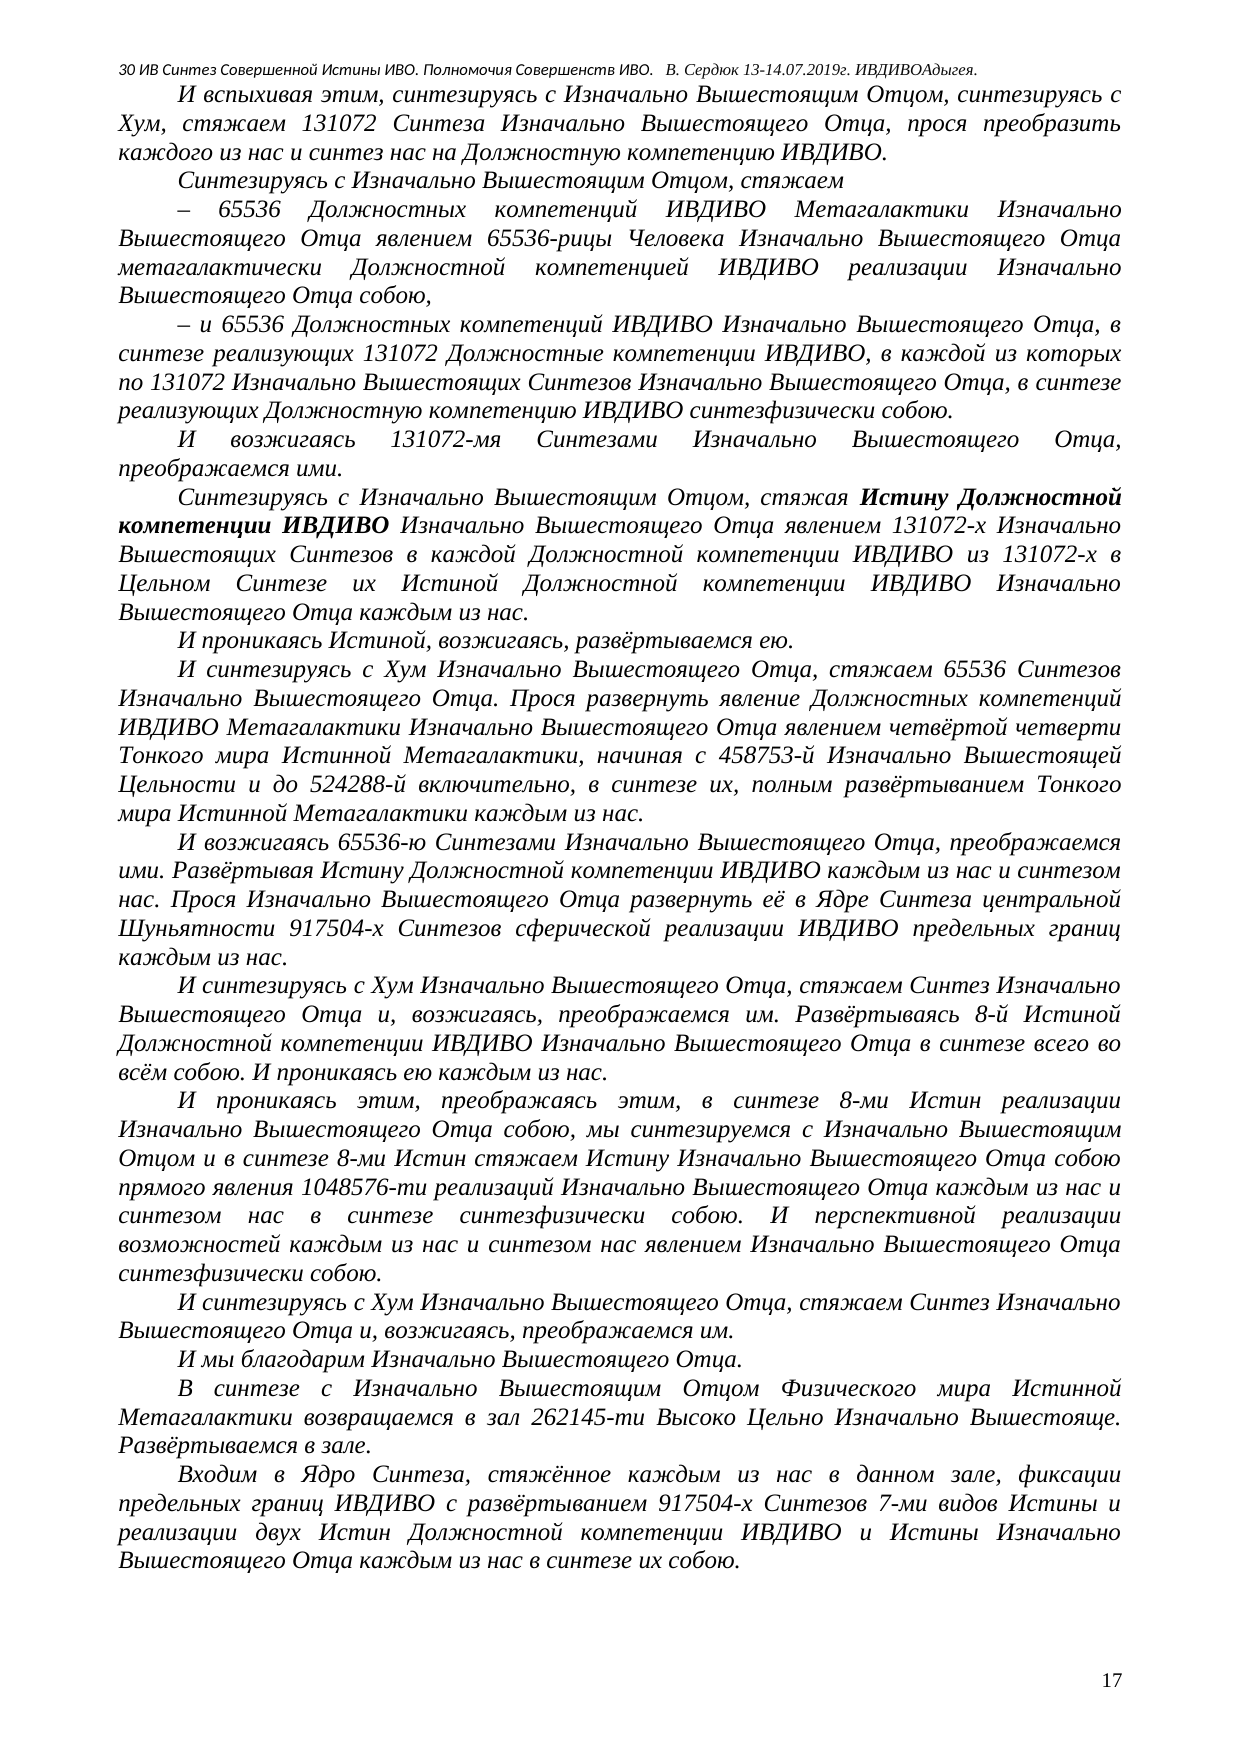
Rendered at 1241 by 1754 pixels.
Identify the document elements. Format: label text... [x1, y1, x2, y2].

text И проникаясь этим, преображаясь этим, в синтезе 8-ми Истин реализации Изначально Вышестоящего Отца собою, мы синтезируемся с Изначально Вышестоящим Отцом и в синтезе 8-ми Истин стяжаем Истину Изначально Вышестоящего Отца собою прямого явления 1048576-ти реализаций Изначально Вышестоящего Отца каждым из нас и синтезом нас в синтезе синтезфизически собою. И перспективной реализации возможностей каждым из нас и синтезом нас явлением Изначально Вышестоящего Отца синтезфизически собою. [118, 1086, 1122, 1287]
text И возжигаясь 131072-мя Синтезами Изначально Вышестоящего Отца, преображаемся ими. [118, 424, 1122, 482]
text И вспыхивая этим, синтезируясь с Изначально Вышестоящим Отцом, синтезируясь с Хум, стяжаем 131072 Синтеза Изначально Вышестоящего Отца, прося преобразить каждого из нас и синтез нас на Должностную компетенцию ИВДИВО. [118, 79, 1122, 166]
text И синтезируясь с Хум Изначально Вышестоящего Отца, стяжаем 65536 Синтезов Изначально Вышестоящего Отца. Прося развернуть явление Должностных компетенций ИВДИВО Метагалактики Изначально Вышестоящего Отца явлением четвёртой четверти Тонкого мира Истинной Метагалактики, начиная с 458753-й Изначально Вышестоящей Цельности и до 524288-й включительно, в синтезе их, полным развёртыванием Тонкого мира Истинной Метагалактики каждым из нас. [118, 654, 1122, 827]
text И возжигаясь 65536-ю Синтезами Изначально Вышестоящего Отца, преображаемся ими. Развёртывая Истину Должностной компетенции ИВДИВО каждым из нас и синтезом нас. Прося Изначально Вышестоящего Отца развернуть её в Ядре Синтеза центральной Шуньятности 917504-х Синтезов сферической реализации ИВДИВО предельных границ каждым из нас. [118, 827, 1122, 971]
text Синтезируясь с Изначально Вышестоящим Отцом, стяжаем [118, 166, 1122, 194]
text – 65536 Должностных компетенций ИВДИВО Метагалактики Изначально Вышестоящего Отца явлением 65536-рицы Человека Изначально Вышестоящего Отца метагалактически Должностной компетенцией ИВДИВО реализации Изначально Вышестоящего Отца собою, [118, 194, 1122, 309]
text Входим в Ядро Синтеза, стяжённое каждым из нас в данном зале, фиксации предельных границ ИВДИВО с развёртыванием 917504-х Синтезов 7-ми видов Истины и реализации двух Истин Должностной компетенции ИВДИВО и Истины Изначально Вышестоящего Отца каждым из нас в синтезе их собою. [118, 1459, 1122, 1574]
text И проникаясь Истиной, возжигаясь, развёртываемся ею. [118, 626, 1122, 654]
text И мы благодарим Изначально Вышестоящего Отца. [118, 1344, 1122, 1373]
text В синтезе с Изначально Вышестоящим Отцом Физического мира Истинной Метагалактики возвращаемся в зал 262145-ти Высоко Цельно Изначально Вышестояще. Развёртываемся в зале. [118, 1373, 1122, 1459]
text И синтезируясь с Хум Изначально Вышестоящего Отца, стяжаем Синтез Изначально Вышестоящего Отца и, возжигаясь, преображаемся им. Развёртываясь 8-й Истиной Должностной компетенции ИВДИВО Изначально Вышестоящего Отца в синтезе всего во всём собою. И проникаясь ею каждым из нас. [118, 971, 1122, 1086]
text И синтезируясь с Хум Изначально Вышестоящего Отца, стяжаем Синтез Изначально Вышестоящего Отца и, возжигаясь, преображаемся им. [118, 1287, 1122, 1344]
text Синтезируясь с Изначально Вышестоящим Отцом, стяжая Истину Должностной компетенции ИВДИВО Изначально Вышестоящего Отца явлением 131072-х Изначально Вышестоящих Синтезов в каждой Должностной компетенции ИВДИВО из 131072-х в Цельном Синтезе их Истиной Должностной компетенции ИВДИВО Изначально Вышестоящего Отца каждым из нас. [118, 482, 1122, 626]
text – и 65536 Должностных компетенций ИВДИВО Изначально Вышестоящего Отца, в синтезе реализующих 131072 Должностные компетенции ИВДИВО, в каждой из которых по 131072 Изначально Вышестоящих Синтезов Изначально Вышестоящего Отца, в синтезе реализующих Должностную компетенцию ИВДИВО синтезфизически собою. [118, 309, 1122, 424]
